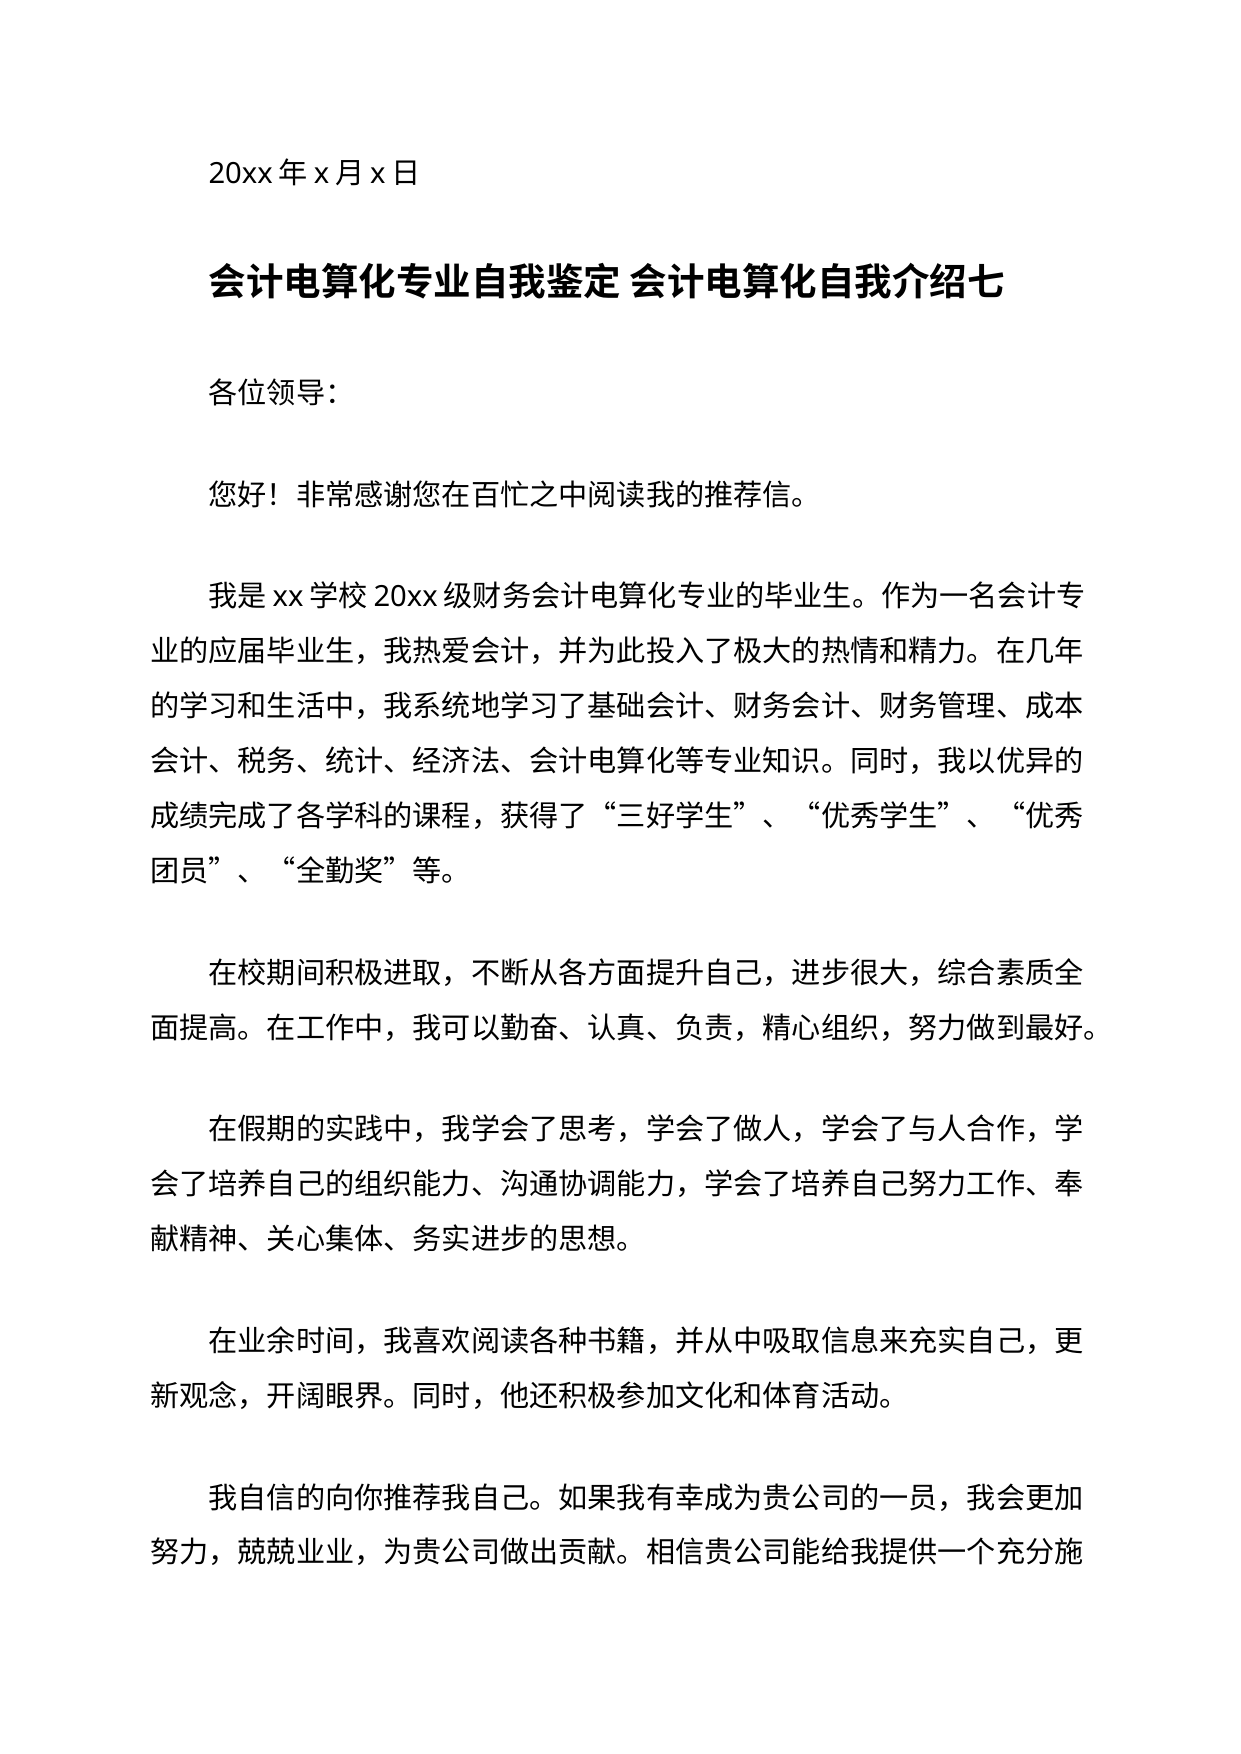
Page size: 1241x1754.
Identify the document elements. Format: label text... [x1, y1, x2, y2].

text 您好！非常感谢您在百忙之中阅读我的推荐信。 [150, 471, 1090, 513]
text 在业余时间，我喜欢阅读各种书籍，并从中吸取信息来充实自己，更新观念，开阔眼界。同时，他还积极参加文化和体育活动。 [150, 1317, 1090, 1415]
text 会计电算化专业自我鉴定 会计电算化自我介绍七 [150, 252, 1090, 306]
text 我是xx学校20xx级财务会计电算化专业的毕业生。作为一名会计专业的应届毕业生，我热爱会计，并为此投入了极大的热情和精力。在几年的学习和生活中，我系统地学习了基础会计、财务会计、财务管理、成本会计、税务、统计、经济法、会计电算化等专业知识。同时，我以优异的成绩完成了各学科的课程，获得了“三好学生”、“优秀学生”、“优秀团员”、“全勤奖”等。 [150, 573, 1090, 890]
text 20xx年x月x日 [150, 150, 1090, 192]
text 在校期间积极进取，不断从各方面提升自己，进步很大，综合素质全面提高。在工作中，我可以勤奋、认真、负责，精心组织，努力做到最好。 [150, 949, 1090, 1046]
text 各位领导： [150, 369, 1090, 412]
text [150, 1474, 1090, 1571]
text 在假期的实践中，我学会了思考，学会了做人，学会了与人合作，学会了培养自己的组织能力、沟通协调能力，学会了培养自己努力工作、奉献精神、关心集体、务实进步的思想。 [150, 1106, 1090, 1258]
